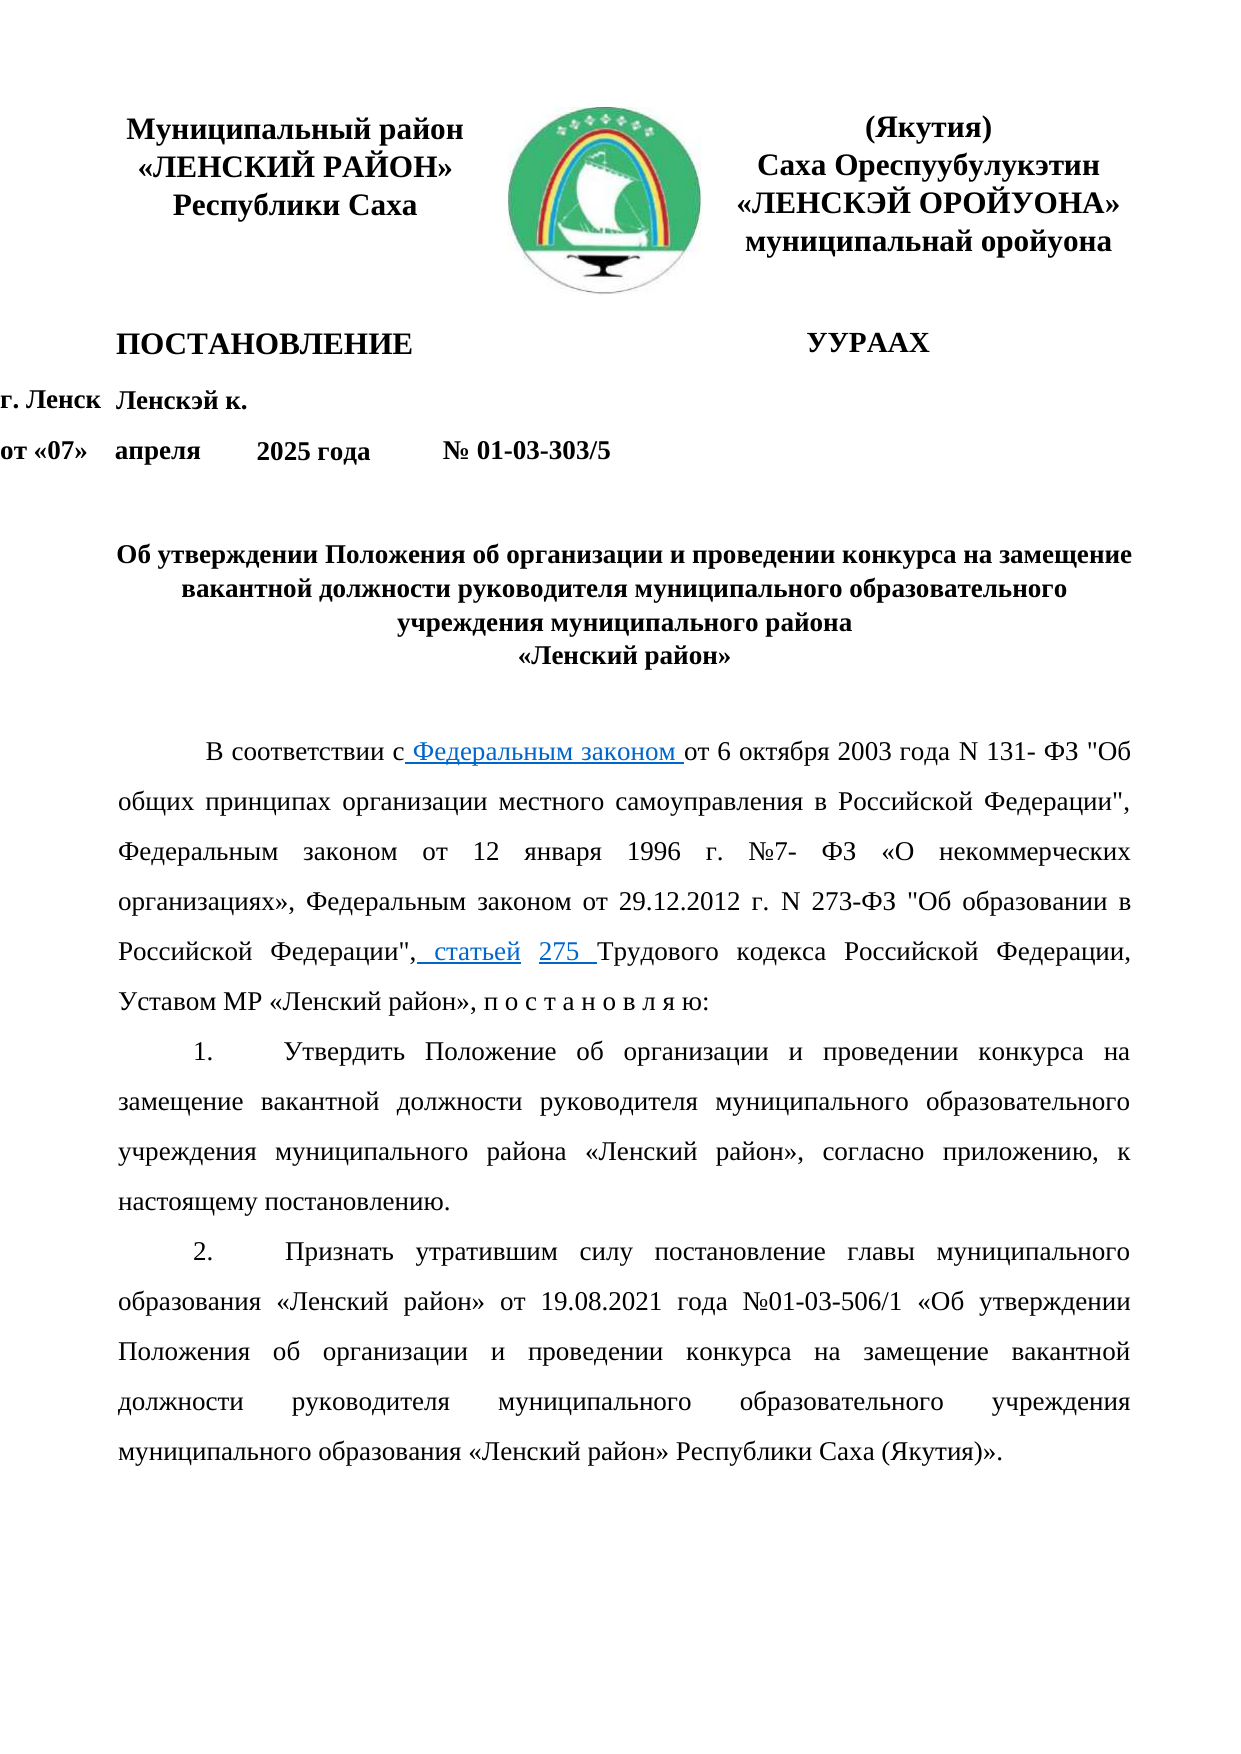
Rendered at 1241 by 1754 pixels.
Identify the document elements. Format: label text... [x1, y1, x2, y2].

text В соответствии с Федеральным законом от 6 октября 2003 года N 131- ФЗ "Об общих принципах организации местного самоуправления в Российской Федерации", Федеральным законом от 12 января 1996 г. №7- ФЗ «О некоммерческих организациях», Федеральным законом от 29.12.2012 г. N 273-ФЗ "Об образовании в Российской Федерации", статьей 275 Трудового кодекса Российской Федерации, Уставом МР «Ленский район», п о с т а н о в л я ю: [118, 721, 1131, 1021]
text ПОСТАНОВЛЕНИЕ [116, 329, 1133, 360]
text 2025 года [116, 439, 1133, 466]
text г. Ленск [0, 388, 101, 413]
text Ленскэй к. [116, 388, 1133, 415]
text УУРААХ [806, 329, 930, 358]
text Муниципальный район «ЛЕНСКИЙ РАЙОН» Республики Саха (Якутия) [116, 109, 474, 223]
text № 01-03-303/5 [443, 440, 715, 465]
text «Ленский район» [116, 638, 1133, 671]
text от «07» апреля [0, 440, 256, 465]
text Муниципальный район «ЛЕНСКИЙ РАЙОН» Республики Саха (Якутия) [723, 107, 1133, 145]
text Об утверждении Положения об организации и проведении конкурса на замещение вакантной должности руководителя муниципального образовательного учреждения муниципального района [116, 537, 1133, 638]
text Саха Ореспуубулукэтин «ЛЕНСКЭЙ ОРОЙУОНА» муниципальнай оройуона [723, 145, 1133, 259]
list Утвердить Положение об организации и проведении конкурса на замещение вакантной должности руководителя муниципального образовательного учреждения муниципального района «Ленский район», согласно приложению, к настоящему постановлению. [118, 1021, 1131, 1221]
picture [507, 107, 702, 295]
list Признать утратившим силу постановление главы муниципального образования «Ленский район» от 19.08.2021 года №01-03-506/1 «Об утверждении Положения об организации и проведении конкурса на замещение вакантной должности руководителя муниципального образовательного учреждения муниципального образования «Ленский район» Республики Саха (Якутия)». [118, 1221, 1131, 1471]
